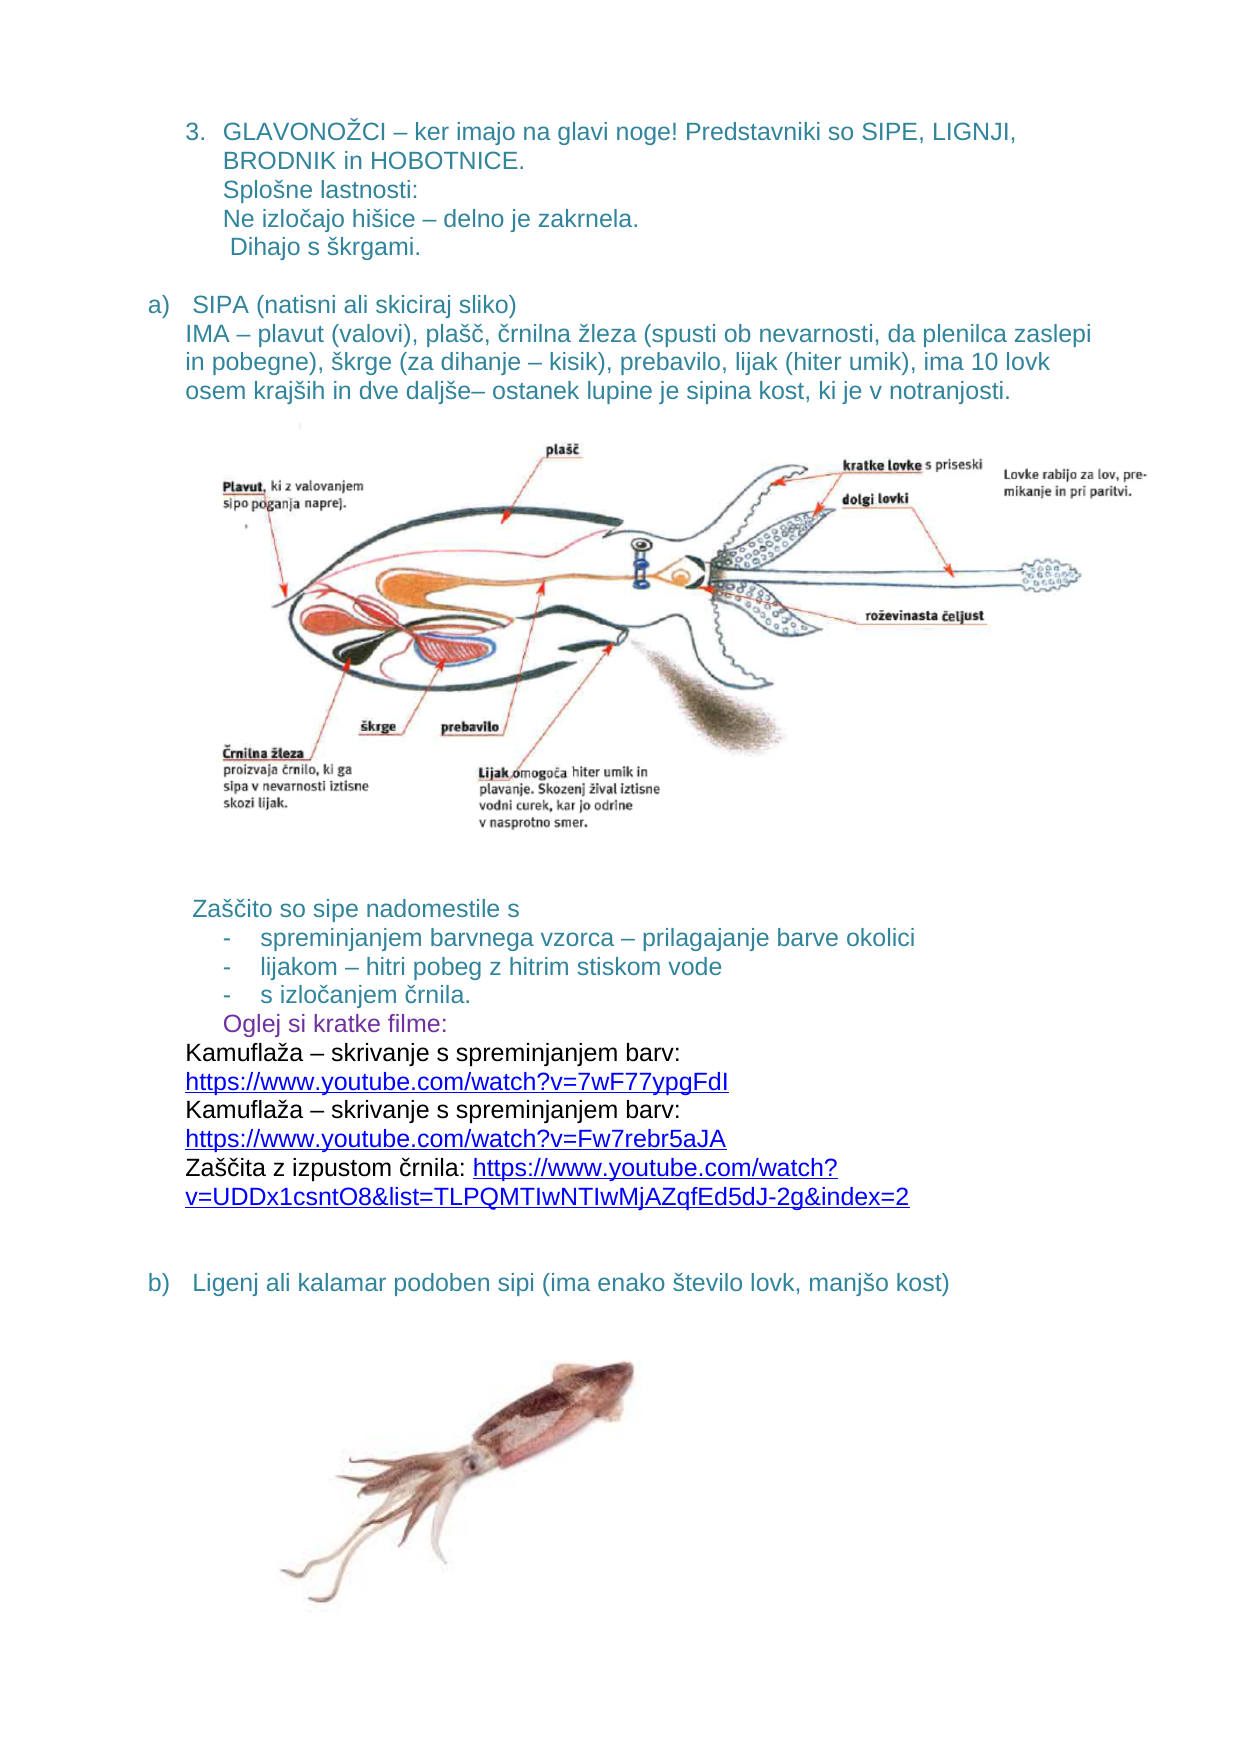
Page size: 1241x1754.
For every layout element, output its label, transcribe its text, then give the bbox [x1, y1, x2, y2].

list SIPA (natisni ali skiciraj sliko) [148, 290, 1093, 319]
list GLAVONOŽCI – ker imajo na glavi noge! Predstavniki so SIPE, LIGNJI, BRODNIK in HOBOTNICE. [185, 117, 1093, 175]
list https://www.youtube.com/watch?v=Fw7rebr5aJA [185, 1124, 1093, 1153]
list s izločanjem črnila. [223, 980, 1093, 1009]
text Oglej si kratke filme: [223, 1009, 1093, 1038]
picture [201, 420, 1163, 836]
list Kamuflaža – skrivanje s spreminjanjem barv: [185, 1095, 1093, 1124]
picture [240, 1336, 671, 1623]
list lijakom – hitri pobeg z hitrim stiskom vode [223, 952, 1093, 980]
list Kamuflaža – skrivanje s spreminjanjem barv: [185, 1038, 1093, 1067]
list spreminjanjem barvnega vzorca – prilagajanje barve okolici [223, 923, 1093, 952]
list https://www.youtube.com/watch?v=7wF77ypgFdI [185, 1067, 1093, 1095]
list Zaščito so sipe nadomestile s [185, 894, 1093, 923]
list IMA – plavut (valovi), plašč, črnilna žleza (spusti ob nevarnosti, da plenilca zaslepi in pobegne), škrge (za dihanje – kisik), prebavilo, lijak (hiter umik), ima 10 lovk osem krajših in dve daljše– ostanek lupine je sipina kost, ki je v notranjosti. [185, 319, 1093, 405]
list Zaščita z izpustom črnila: https://www.youtube.com/watch?v=UDDx1csntO8&list=TLPQMTIwNTIwMjAZqfEd5dJ-2g&index=2 [185, 1153, 1093, 1210]
list Ligenj ali kalamar podoben sipi (ima enako število lovk, manjšo kost) [148, 1268, 1093, 1297]
list Dihajo s škrgami. [223, 232, 1093, 261]
list Ne izločajo hišice – delno je zakrnela. [223, 204, 1093, 232]
list Splošne lastnosti: [223, 175, 1093, 204]
